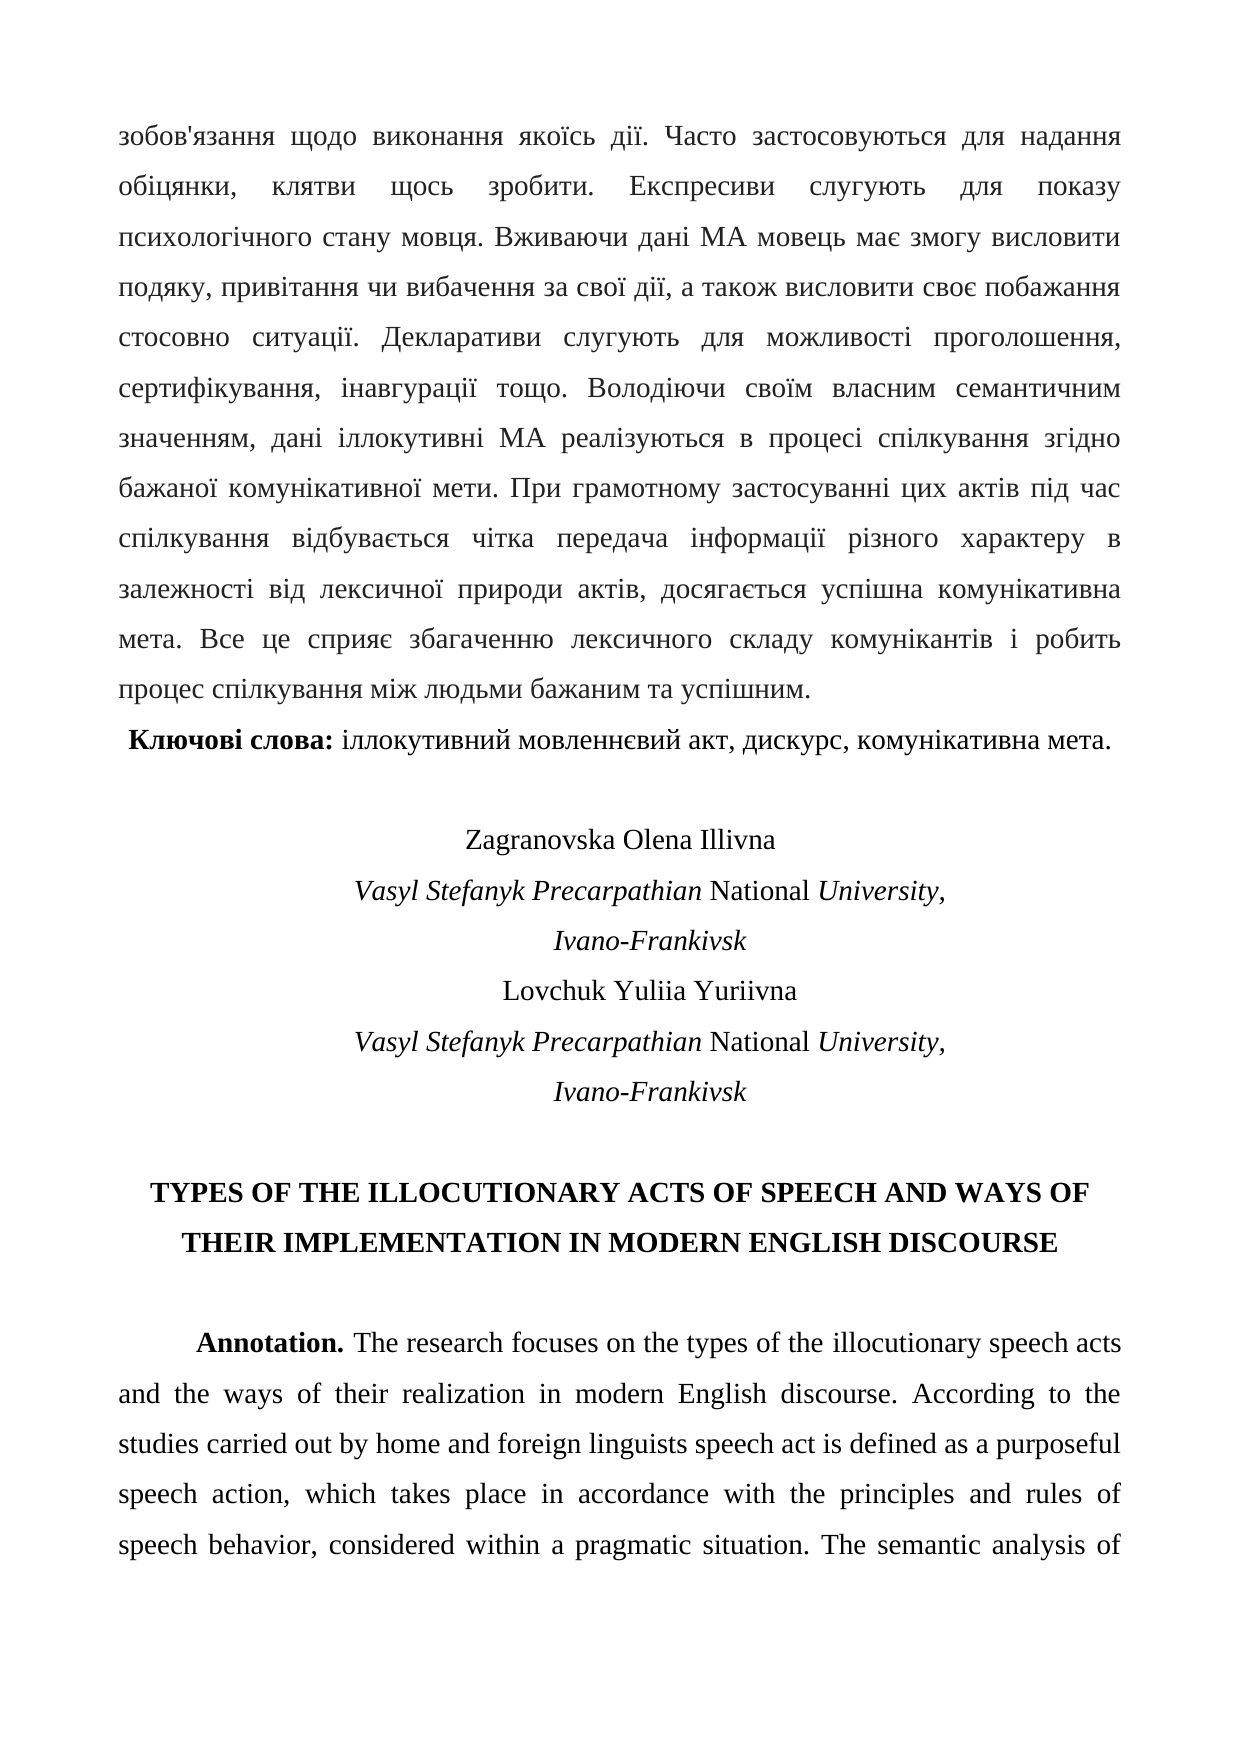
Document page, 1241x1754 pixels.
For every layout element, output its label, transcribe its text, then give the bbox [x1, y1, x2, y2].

text Zagranovska Olena Illivna [118, 822, 1122, 856]
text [118, 118, 1122, 705]
text Ключові слова: іллокутивний мовленнєвий акт, дискурс, комунікативна мета. [118, 722, 1122, 755]
text Ivano-Frankivsk [177, 923, 1122, 957]
text , [177, 873, 1122, 906]
text , [177, 1024, 1122, 1057]
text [118, 1326, 1122, 1560]
text Lovchuk Yuliia Yuriivna [177, 973, 1122, 1007]
text TYPES OF THE ILLOCUTIONARY ACTS OF SPEECH AND WAYS OF THEIR IMPLEMENTATION IN MODERN ENGLISH DISCOURSE [118, 1175, 1122, 1258]
text Ivano-Frankivsk [177, 1074, 1122, 1108]
